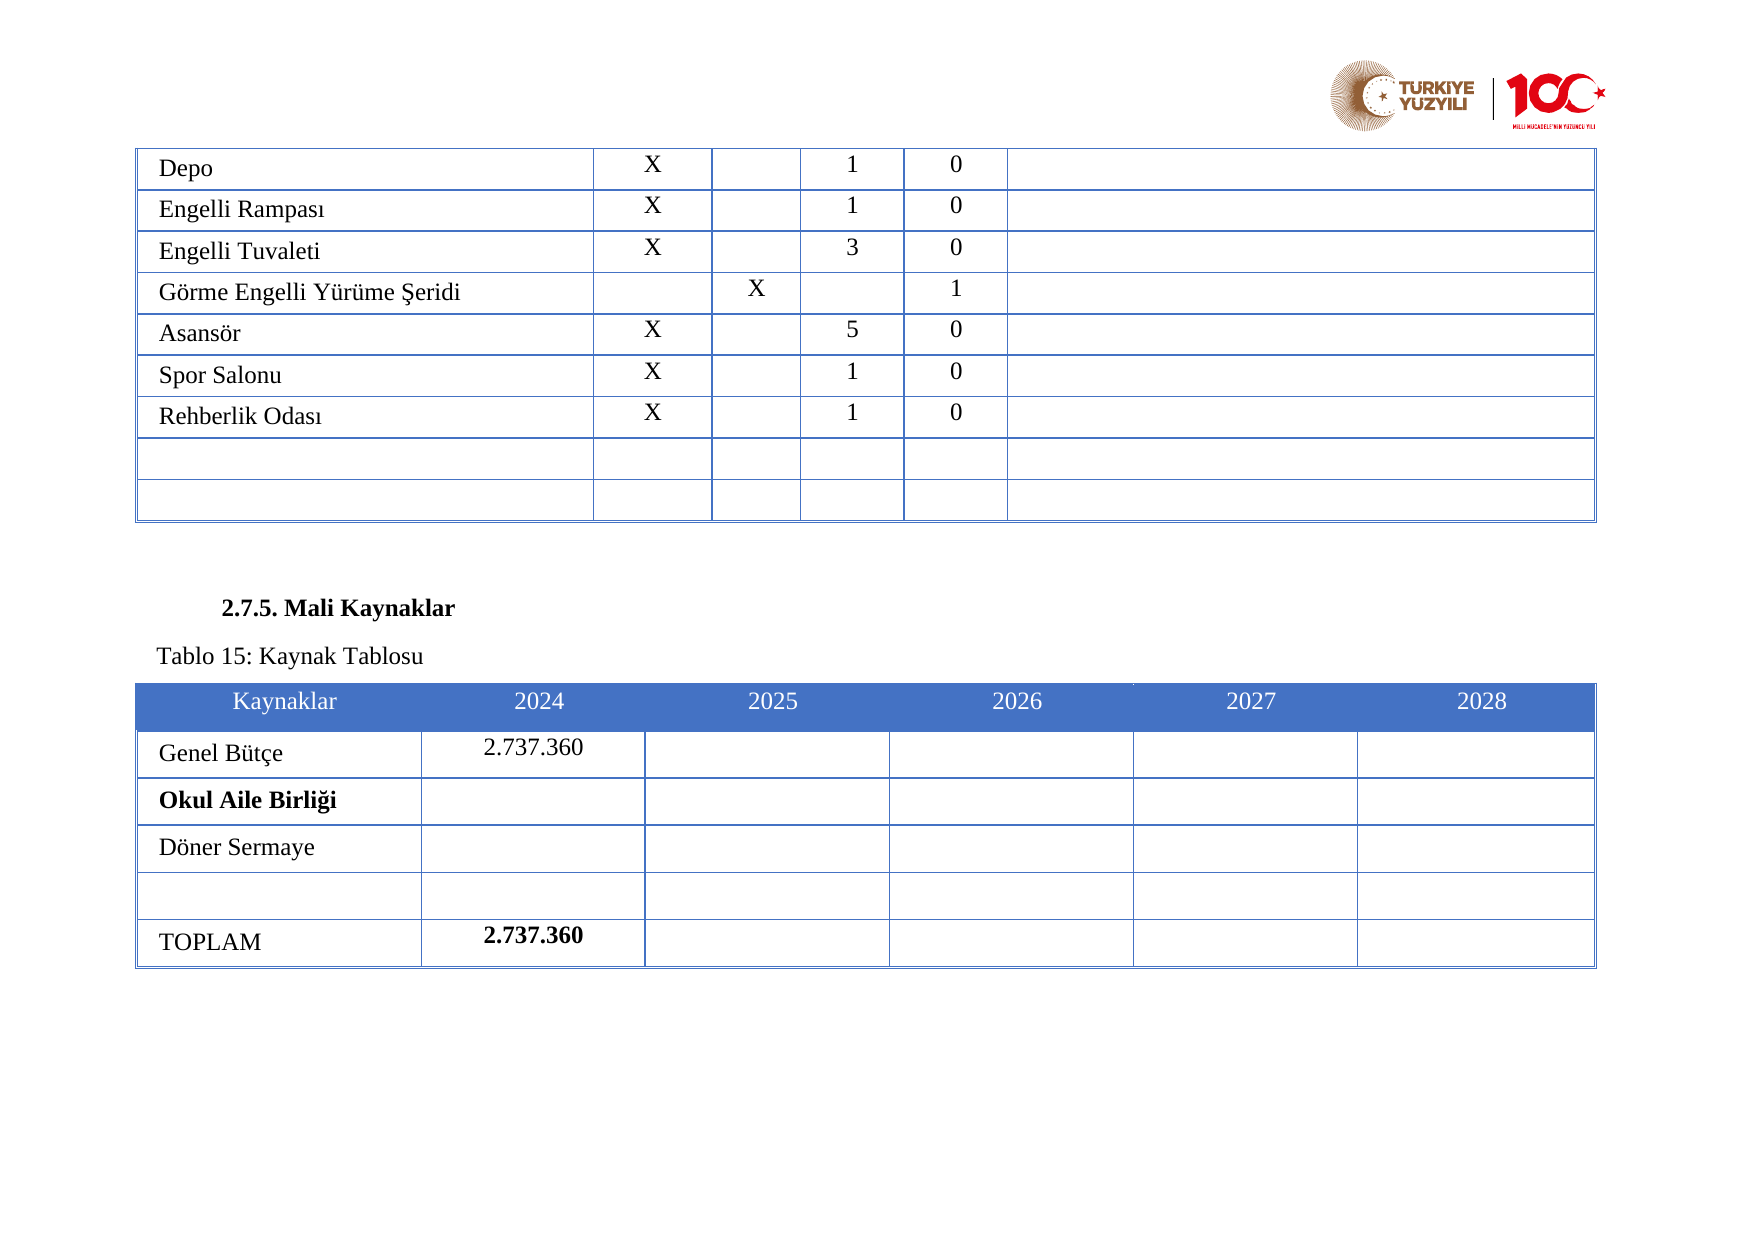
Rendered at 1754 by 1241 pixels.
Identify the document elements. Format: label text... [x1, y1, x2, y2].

table_cell 2.737.360 [422, 732, 644, 777]
table_cell [646, 826, 889, 871]
table_header 2027 [1134, 686, 1357, 730]
table_cell [594, 273, 711, 313]
table_cell 0 [905, 149, 1007, 189]
table_cell [1008, 397, 1594, 437]
table_cell [594, 439, 711, 478]
table_cell [1008, 439, 1594, 478]
table_cell 0 [905, 232, 1007, 272]
table_cell [646, 920, 889, 966]
table_cell [713, 480, 800, 520]
table_cell Rehberlik Odası [138, 397, 593, 437]
table_cell Engelli Tuvaleti [138, 232, 593, 272]
table_cell [905, 439, 1007, 478]
table_cell [138, 480, 593, 520]
table_cell 1 [801, 356, 903, 396]
table_cell [1358, 920, 1594, 966]
table_cell [1134, 826, 1357, 871]
table_cell [713, 232, 800, 272]
table_cell [890, 732, 1133, 777]
table_cell [1008, 232, 1594, 272]
table_cell [1008, 356, 1594, 396]
table_cell 5 [801, 315, 903, 354]
table_cell [713, 191, 800, 230]
table_cell Engelli Rampası [138, 191, 593, 230]
table_cell [1008, 273, 1594, 313]
table_cell X [594, 191, 711, 230]
table_cell [422, 873, 644, 918]
table_cell [801, 273, 903, 313]
table_cell [890, 920, 1133, 966]
table_cell 0 [905, 191, 1007, 230]
subtitle 2.7.5. Mali Kaynaklar [221, 593, 1606, 622]
table_cell [594, 480, 711, 520]
table_cell [1134, 920, 1357, 966]
text Tablo 15: Kaynak Tablosu [148, 641, 1606, 670]
table_cell [1358, 779, 1594, 824]
table_header 2026 [890, 686, 1133, 730]
table_cell [1358, 732, 1594, 777]
table_cell [713, 315, 800, 354]
table_cell [713, 439, 800, 478]
table_cell [1134, 779, 1357, 824]
table_cell [1008, 480, 1594, 520]
table_cell [1008, 315, 1594, 354]
table_cell Asansör [138, 315, 593, 354]
table_cell [713, 356, 800, 396]
table_cell 0 [905, 315, 1007, 354]
table_cell X [594, 315, 711, 354]
table_cell Görme Engelli Yürüme Şeridi [138, 273, 593, 313]
table_cell [713, 397, 800, 437]
table_cell [1008, 149, 1594, 189]
table_cell [138, 439, 593, 478]
table_cell [713, 149, 800, 189]
table_cell 1 [801, 191, 903, 230]
table_header Kaynaklar [138, 686, 421, 730]
table_cell 1 [905, 273, 1007, 313]
table_cell TOPLAM [138, 920, 421, 966]
table_cell [422, 779, 644, 824]
table_cell [1134, 732, 1357, 777]
table_cell X [594, 356, 711, 396]
table_cell 0 [905, 356, 1007, 396]
table_cell Genel Bütçe [138, 732, 421, 777]
table_cell [890, 873, 1133, 918]
table_cell [890, 779, 1133, 824]
table_cell [1134, 873, 1357, 918]
table_cell Depo [138, 149, 593, 189]
table_cell [646, 779, 889, 824]
table_cell [801, 439, 903, 478]
picture [1564, 85, 1606, 113]
table_cell [905, 480, 1007, 520]
table_header 2025 [646, 686, 889, 730]
table_cell X [594, 149, 711, 189]
table_cell X [594, 232, 711, 272]
table_cell Okul Aile Birliği [138, 779, 421, 824]
table_cell X [713, 273, 800, 313]
table_cell [1358, 826, 1594, 871]
table_cell [801, 480, 903, 520]
picture [1365, 78, 1395, 114]
table_header 2024 [422, 686, 644, 730]
table_cell Spor Salonu [138, 356, 593, 396]
table_cell Döner Sermaye [138, 826, 421, 871]
table_cell 0 [905, 397, 1007, 437]
table_cell [422, 826, 644, 871]
table_cell 1 [801, 397, 903, 437]
table_cell 3 [801, 232, 903, 272]
table_cell X [594, 397, 711, 437]
table_cell [138, 873, 421, 918]
table_cell [890, 826, 1133, 871]
table_cell [1358, 873, 1594, 918]
table_cell [646, 732, 889, 777]
table_cell [646, 873, 889, 918]
table_cell 1 [801, 149, 903, 189]
table_cell 2.737.360 [422, 920, 644, 966]
table_header 2028 [1358, 686, 1594, 730]
table_cell [1008, 191, 1594, 230]
